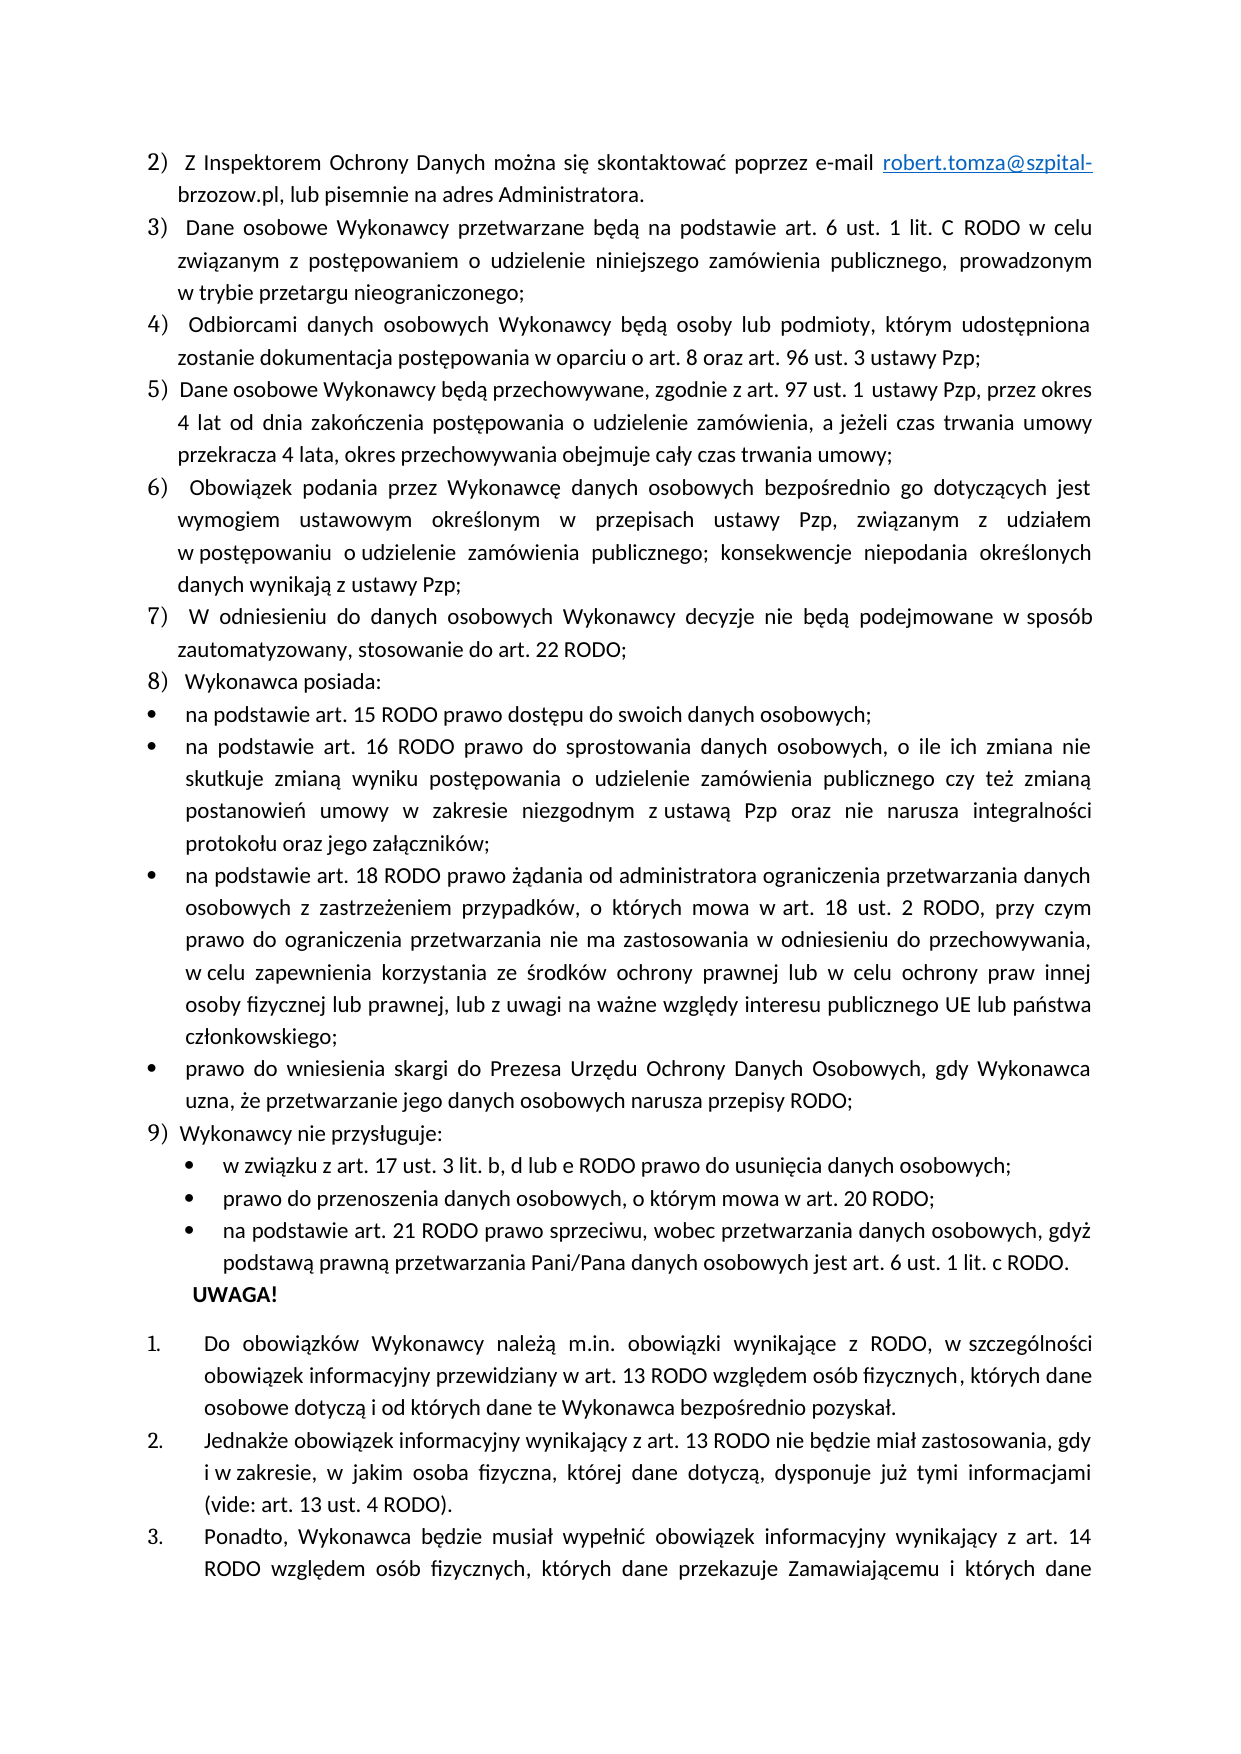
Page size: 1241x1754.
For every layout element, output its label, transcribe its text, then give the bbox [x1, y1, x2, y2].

list Dane osobowe Wykonawcy będą przechowywane, zgodnie z art. 97 ust. 1 ustawy Pzp, przez okres 4 lat od dnia zakończenia postępowania o udzielenie zamówienia, a jeżeli czas trwania umowy przekracza 4 lata, okres przechowywania obejmuje cały czas trwania umowy; [148, 375, 1092, 468]
list Dane osobowe Wykonawcy przetwarzane będą na podstawie art. 6 ust. 1 lit. C RODO w celu związanym z postępowaniem o udzielenie niniejszego zamówienia publicznego, prowadzonym w trybie przetargu nieograniczonego; [148, 213, 1092, 306]
list na podstawie art. 21 RODO prawo sprzeciwu, wobec przetwarzania danych osobowych, gdyż podstawą prawną przetwarzania Pani/Pana danych osobowych jest art. 6 ust. 1 lit. c RODO. [185, 1216, 1092, 1276]
list prawo do wniesienia skargi do Prezesa Urzędu Ochrony Danych Osobowych, gdy Wykonawca uzna, że przetwarzanie jego danych osobowych narusza przepisy RODO; [148, 1054, 1092, 1114]
list Z Inspektorem Ochrony Danych można się skontaktować poprzez e-mail robert.tomza@szpital- brzozow.pl, lub pisemnie na adres Administratora. [148, 148, 1092, 209]
list prawo do przenoszenia danych osobowych, o którym mowa w art. 20 RODO; [185, 1184, 1092, 1212]
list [148, 1522, 1092, 1582]
list na podstawie art. 15 RODO prawo dostępu do swoich danych osobowych; [148, 700, 1092, 728]
list Jednakże obowiązek informacyjny wynikający z art. 13 RODO nie będzie miał zastosowania, gdy i w zakresie, w jakim osoba fizyczna, której dane dotyczą, dysponuje już tymi informacjami (vide: art. 13 ust. 4 RODO). [148, 1426, 1092, 1518]
list w związku z art. 17 ust. 3 lit. b, d lub e RODO prawo do usunięcia danych osobowych; [185, 1152, 1092, 1179]
list W odniesieniu do danych osobowych Wykonawcy decyzje nie będą podejmowane w sposób zautomatyzowany, stosowanie do art. 22 RODO; [148, 602, 1092, 663]
list na podstawie art. 18 RODO prawo żądania od administratora ograniczenia przetwarzania danych osobowych z zastrzeżeniem przypadków, o których mowa w art. 18 ust. 2 RODO, przy czym prawo do ograniczenia przetwarzania nie ma zastosowania w odniesieniu do przechowywania, w celu zapewnienia korzystania ze środków ochrony prawnej lub w celu ochrony praw innej osoby fizycznej lub prawnej, lub z uwagi na ważne względy interesu publicznego UE lub państwa członkowskiego; [148, 861, 1092, 1050]
list Wykonawca posiada: [148, 667, 1092, 696]
list Wykonawcy nie przysługuje: [148, 1118, 1092, 1147]
text UWAGA! [192, 1280, 1092, 1308]
list na podstawie art. 16 RODO prawo do sprostowania danych osobowych, o ile ich zmiana nie skutkuje zmianą wyniku postępowania o udzielenie zamówienia publicznego czy też zmianą postanowień umowy w zakresie niezgodnym z ustawą Pzp oraz nie narusza integralności protokołu oraz jego załączników; [148, 732, 1092, 857]
list Obowiązek podania przez Wykonawcę danych osobowych bezpośrednio go dotyczących jest wymogiem ustawowym określonym w przepisach ustawy Pzp, związanym z udziałem w postępowaniu o udzielenie zamówienia publicznego; konsekwencje niepodania określonych danych wynikają z ustawy Pzp; [148, 472, 1092, 598]
list Do obowiązków Wykonawcy należą m.in. obowiązki wynikające z RODO, w szczególności obowiązek informacyjny przewidziany w art. 13 RODO względem osób fizycznych, których dane osobowe dotyczą i od których dane te Wykonawca bezpośrednio pozyskał. [148, 1329, 1092, 1422]
list Odbiorcami danych osobowych Wykonawcy będą osoby lub podmioty, którym udostępniona zostanie dokumentacja postępowania w oparciu o art. 8 oraz art. 96 ust. 3 ustawy Pzp; [148, 310, 1092, 371]
